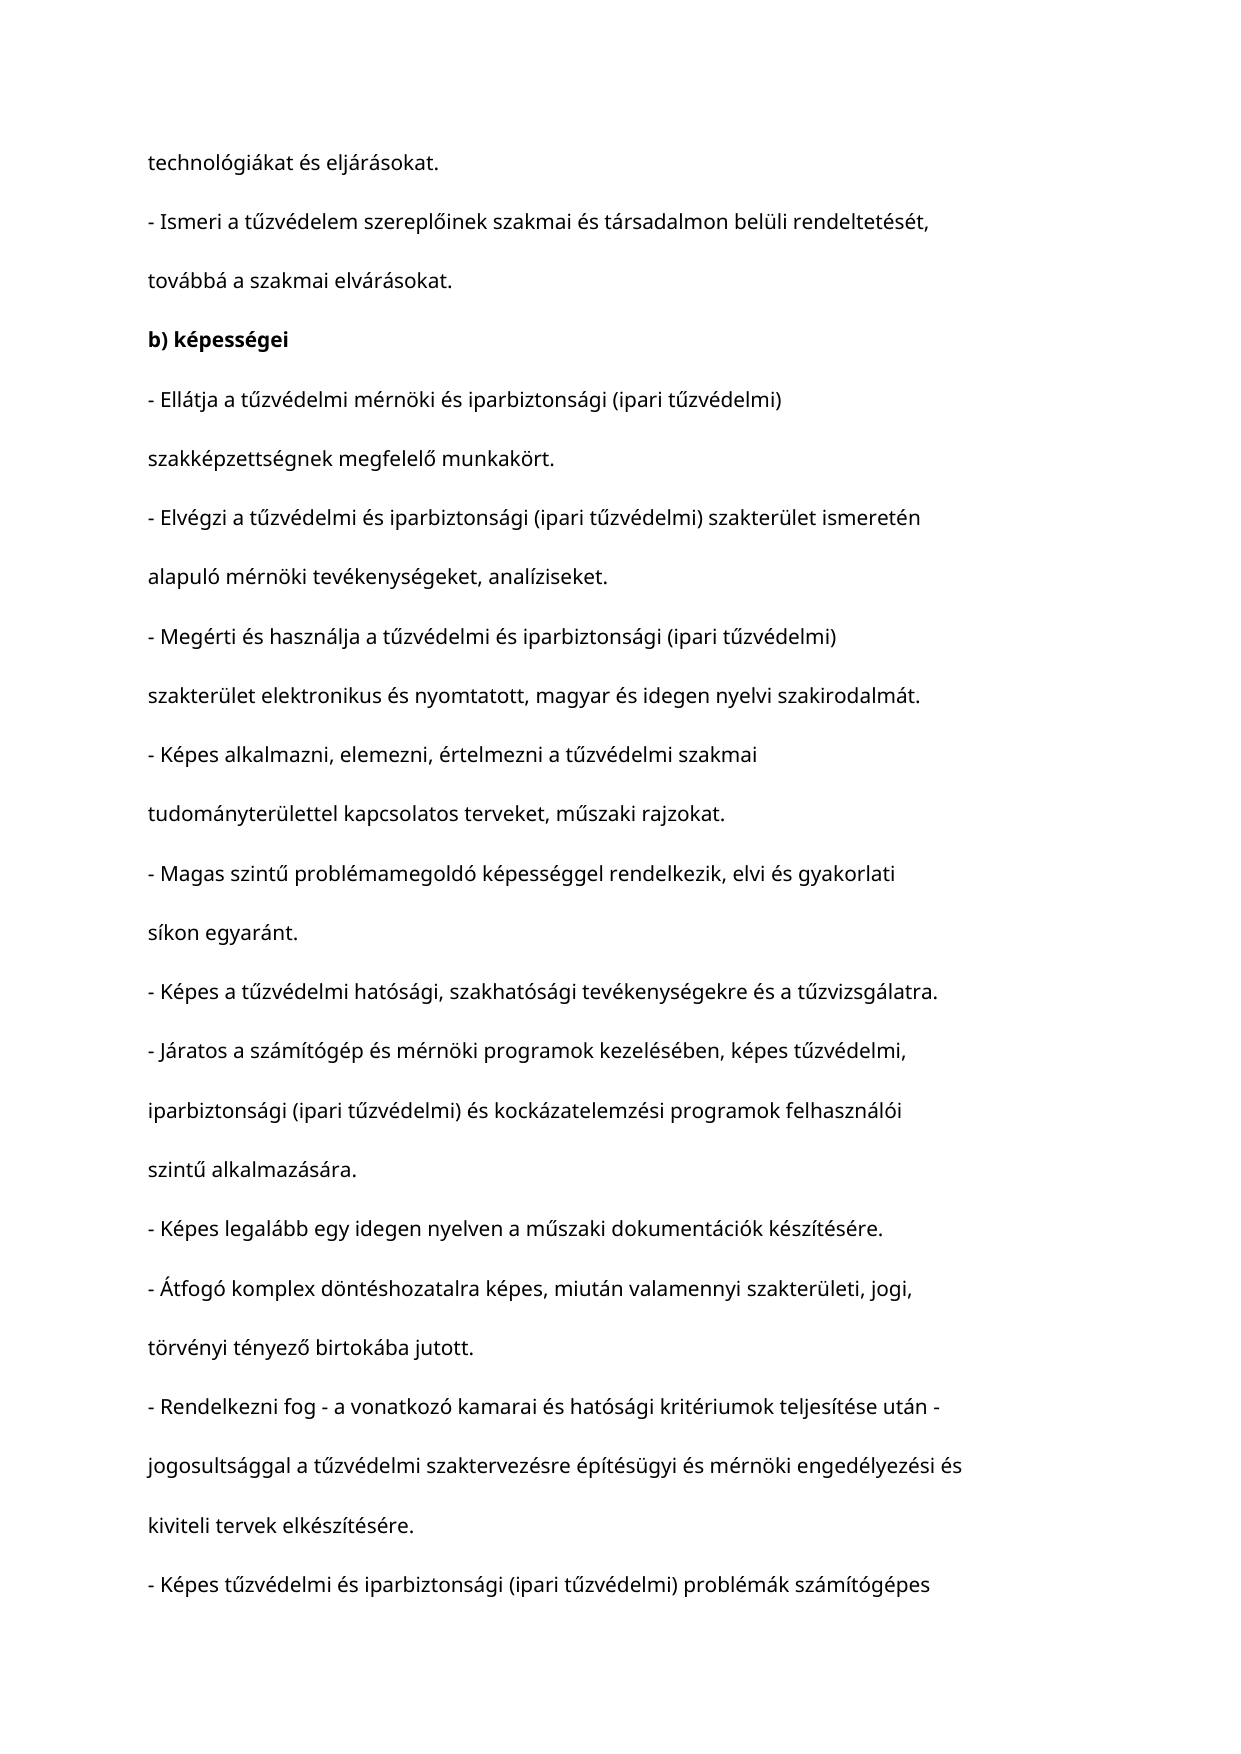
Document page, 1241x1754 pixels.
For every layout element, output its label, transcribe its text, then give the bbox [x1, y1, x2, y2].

text - Ellátja a tűzvédelmi mérnöki és iparbiztonsági (ipari tűzvédelmi) [148, 385, 1093, 413]
text iparbiztonsági (ipari tűzvédelmi) és kockázatelemzési programok felhasználói [148, 1096, 1093, 1124]
text továbbá a szakmai elvárásokat. [148, 266, 1093, 294]
text síkon egyaránt. [148, 918, 1093, 947]
text - Képes legalább egy idegen nyelven a műszaki dokumentációk készítésére. [148, 1214, 1093, 1243]
text jogosultsággal a tűzvédelmi szaktervezésre építésügyi és mérnöki engedélyezési és [148, 1452, 1093, 1480]
text kiviteli tervek elkészítésére. [148, 1511, 1093, 1539]
text b) képességei [148, 325, 1093, 354]
text - Megérti és használja a tűzvédelmi és iparbiztonsági (ipari tűzvédelmi) [148, 622, 1093, 650]
text - Járatos a számítógép és mérnöki programok kezelésében, képes tűzvédelmi, [148, 1037, 1093, 1065]
text - Átfogó komplex döntéshozatalra képes, miután valamennyi szakterületi, jogi, [148, 1274, 1093, 1302]
text - Rendelkezni fog - a vonatkozó kamarai és hatósági kritériumok teljesítése után - [148, 1392, 1093, 1421]
text - Magas szintű problémamegoldó képességgel rendelkezik, elvi és gyakorlati [148, 859, 1093, 887]
text technológiákat és eljárásokat. [148, 148, 1093, 176]
text törvényi tényező birtokába jutott. [148, 1333, 1093, 1361]
text - Képes a tűzvédelmi hatósági, szakhatósági tevékenységekre és a tűzvizsgálatra. [148, 977, 1093, 1006]
text alapuló mérnöki tevékenységeket, analíziseket. [148, 562, 1093, 591]
text tudományterülettel kapcsolatos terveket, műszaki rajzokat. [148, 799, 1093, 828]
text - Elvégzi a tűzvédelmi és iparbiztonsági (ipari tűzvédelmi) szakterület ismeretén [148, 503, 1093, 532]
text - Ismeri a tűzvédelem szereplőinek szakmai és társadalmon belüli rendeltetését, [148, 207, 1093, 235]
text szintű alkalmazására. [148, 1155, 1093, 1184]
text szakképzettségnek megfelelő munkakört. [148, 444, 1093, 472]
text szakterület elektronikus és nyomtatott, magyar és idegen nyelvi szakirodalmát. [148, 681, 1093, 709]
text - Képes alkalmazni, elemezni, értelmezni a tűzvédelmi szakmai [148, 740, 1093, 769]
text - Képes tűzvédelmi és iparbiztonsági (ipari tűzvédelmi) problémák számítógépes [148, 1570, 1093, 1598]
